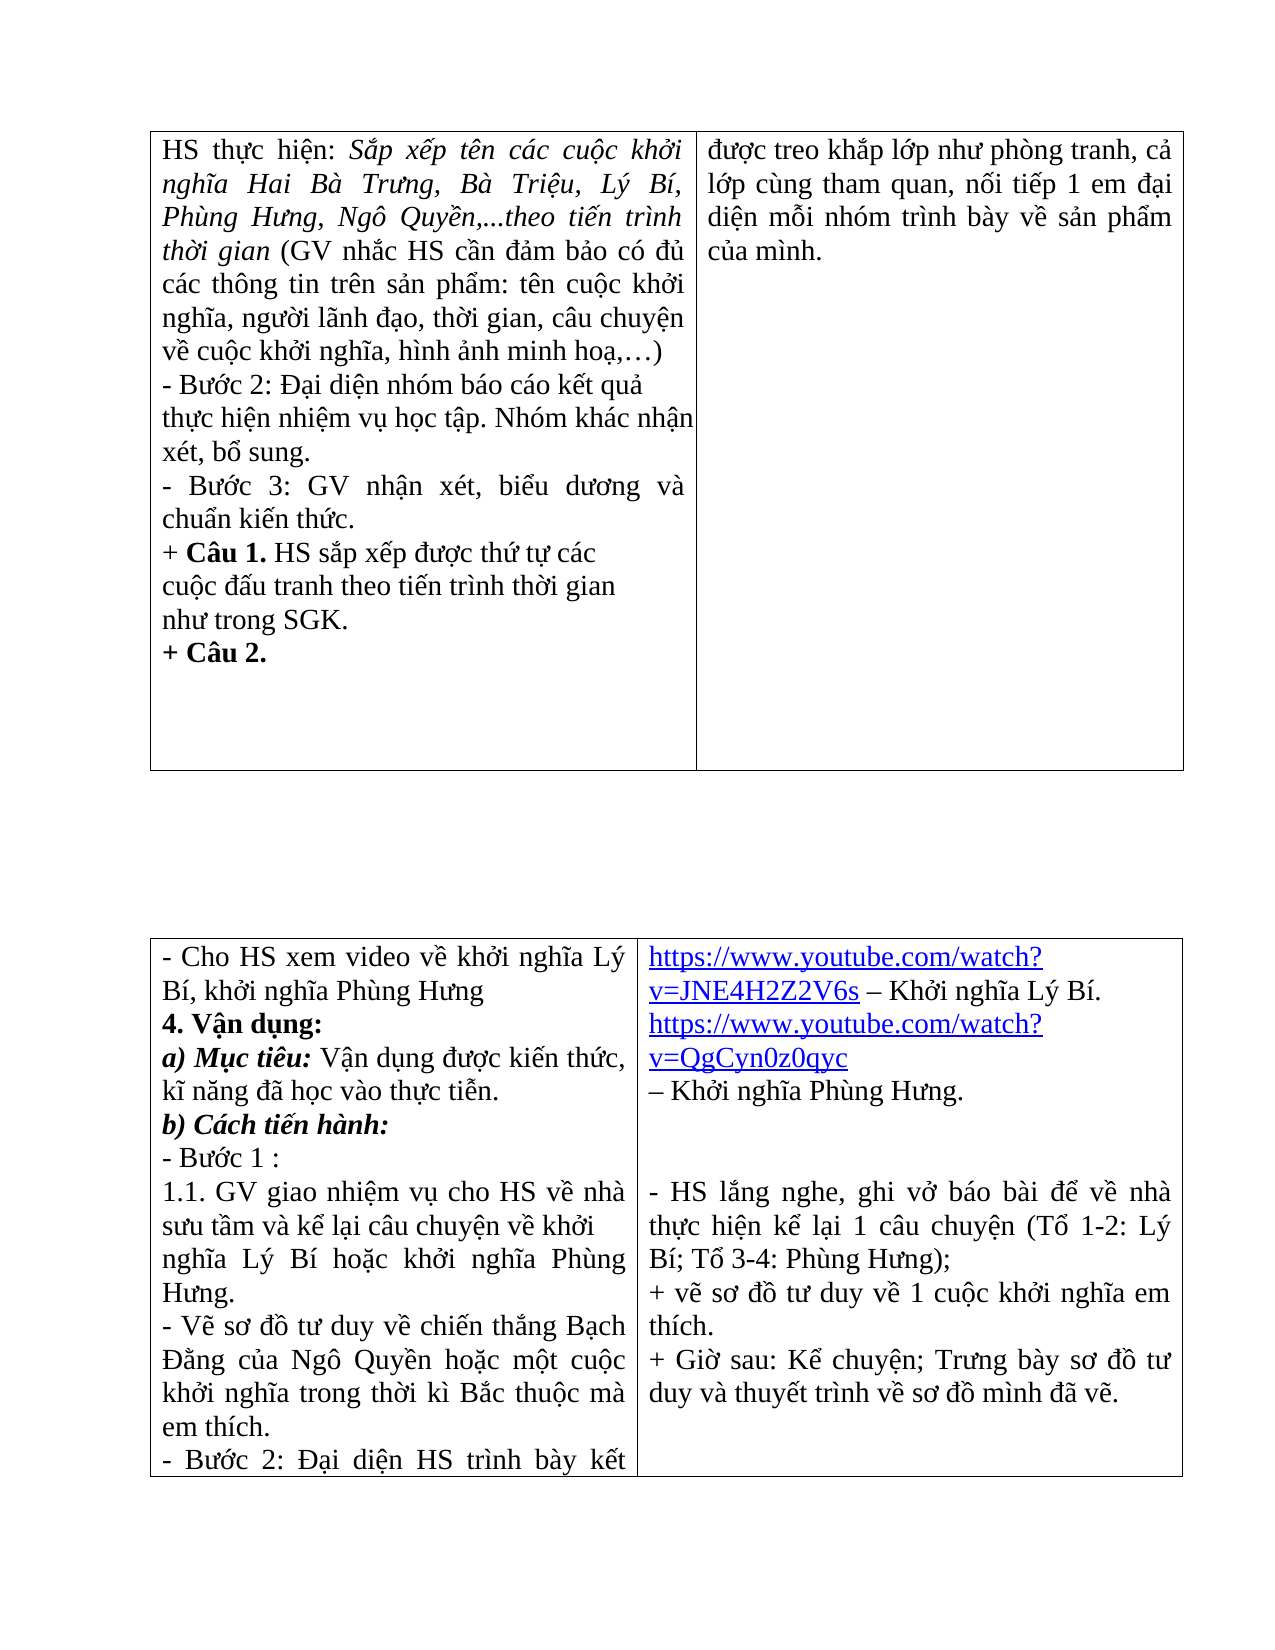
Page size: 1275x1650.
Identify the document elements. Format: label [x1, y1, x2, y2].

table_header [151, 939, 637, 1476]
table_cell [151, 132, 696, 769]
table_cell [697, 132, 1183, 769]
table_header [638, 939, 1182, 1476]
